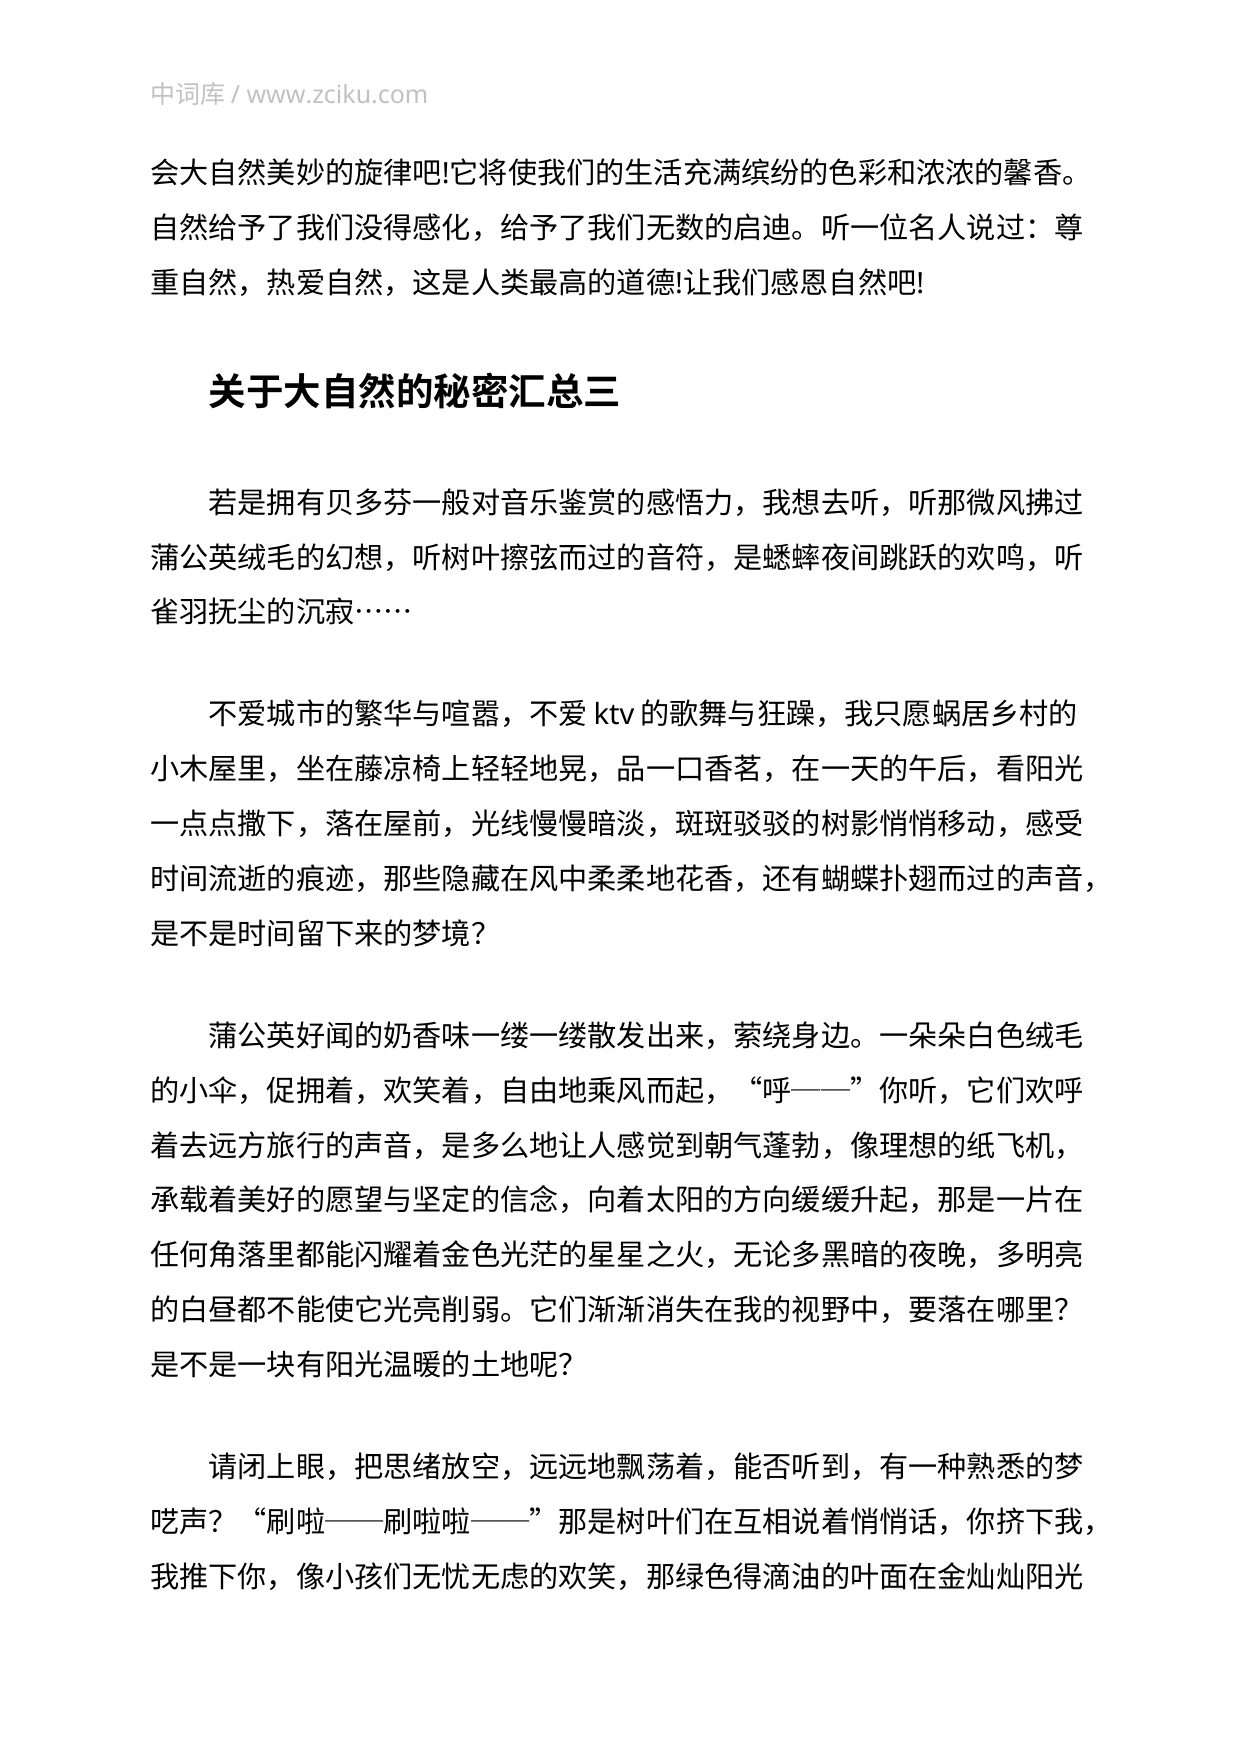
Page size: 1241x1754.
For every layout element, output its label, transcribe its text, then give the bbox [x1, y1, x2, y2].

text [150, 1443, 1090, 1596]
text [150, 150, 1090, 302]
text 蒲公英好闻的奶香味一缕一缕散发出来，萦绕身边。一朵朵白色绒毛的小伞，促拥着，欢笑着，自由地乘风而起，“呼──”你听，它们欢呼着去远方旅行的声音，是多么地让人感觉到朝气蓬勃，像理想的纸飞机，承载着美好的愿望与坚定的信念，向着太阳的方向缓缓升起，那是一片在任何角落里都能闪耀着金色光茫的星星之火，无论多黑暗的夜晚，多明亮的白昼都不能使它光亮削弱。它们渐渐消失在我的视野中，要落在哪里？是不是一块有阳光温暖的土地呢？ [150, 1012, 1090, 1384]
text 不爱城市的繁华与喧嚣，不爱ktv的歌舞与狂躁，我只愿蜗居乡村的小木屋里，坐在藤凉椅上轻轻地晃，品一口香茗，在一天的午后，看阳光一点点撒下，落在屋前，光线慢慢暗淡，斑斑驳驳的树影悄悄移动，感受时间流逝的痕迹，那些隐藏在风中柔柔地花香，还有蝴蝶扑翅而过的声音，是不是时间留下来的梦境？ [150, 691, 1090, 953]
text 关于大自然的秘密汇总三 [150, 362, 1090, 416]
text 若是拥有贝多芬一般对音乐鉴赏的感悟力，我想去听，听那微风拂过蒲公英绒毛的幻想，听树叶擦弦而过的音符，是蟋蟀夜间跳跃的欢鸣，听雀羽抚尘的沉寂…… [150, 479, 1090, 631]
